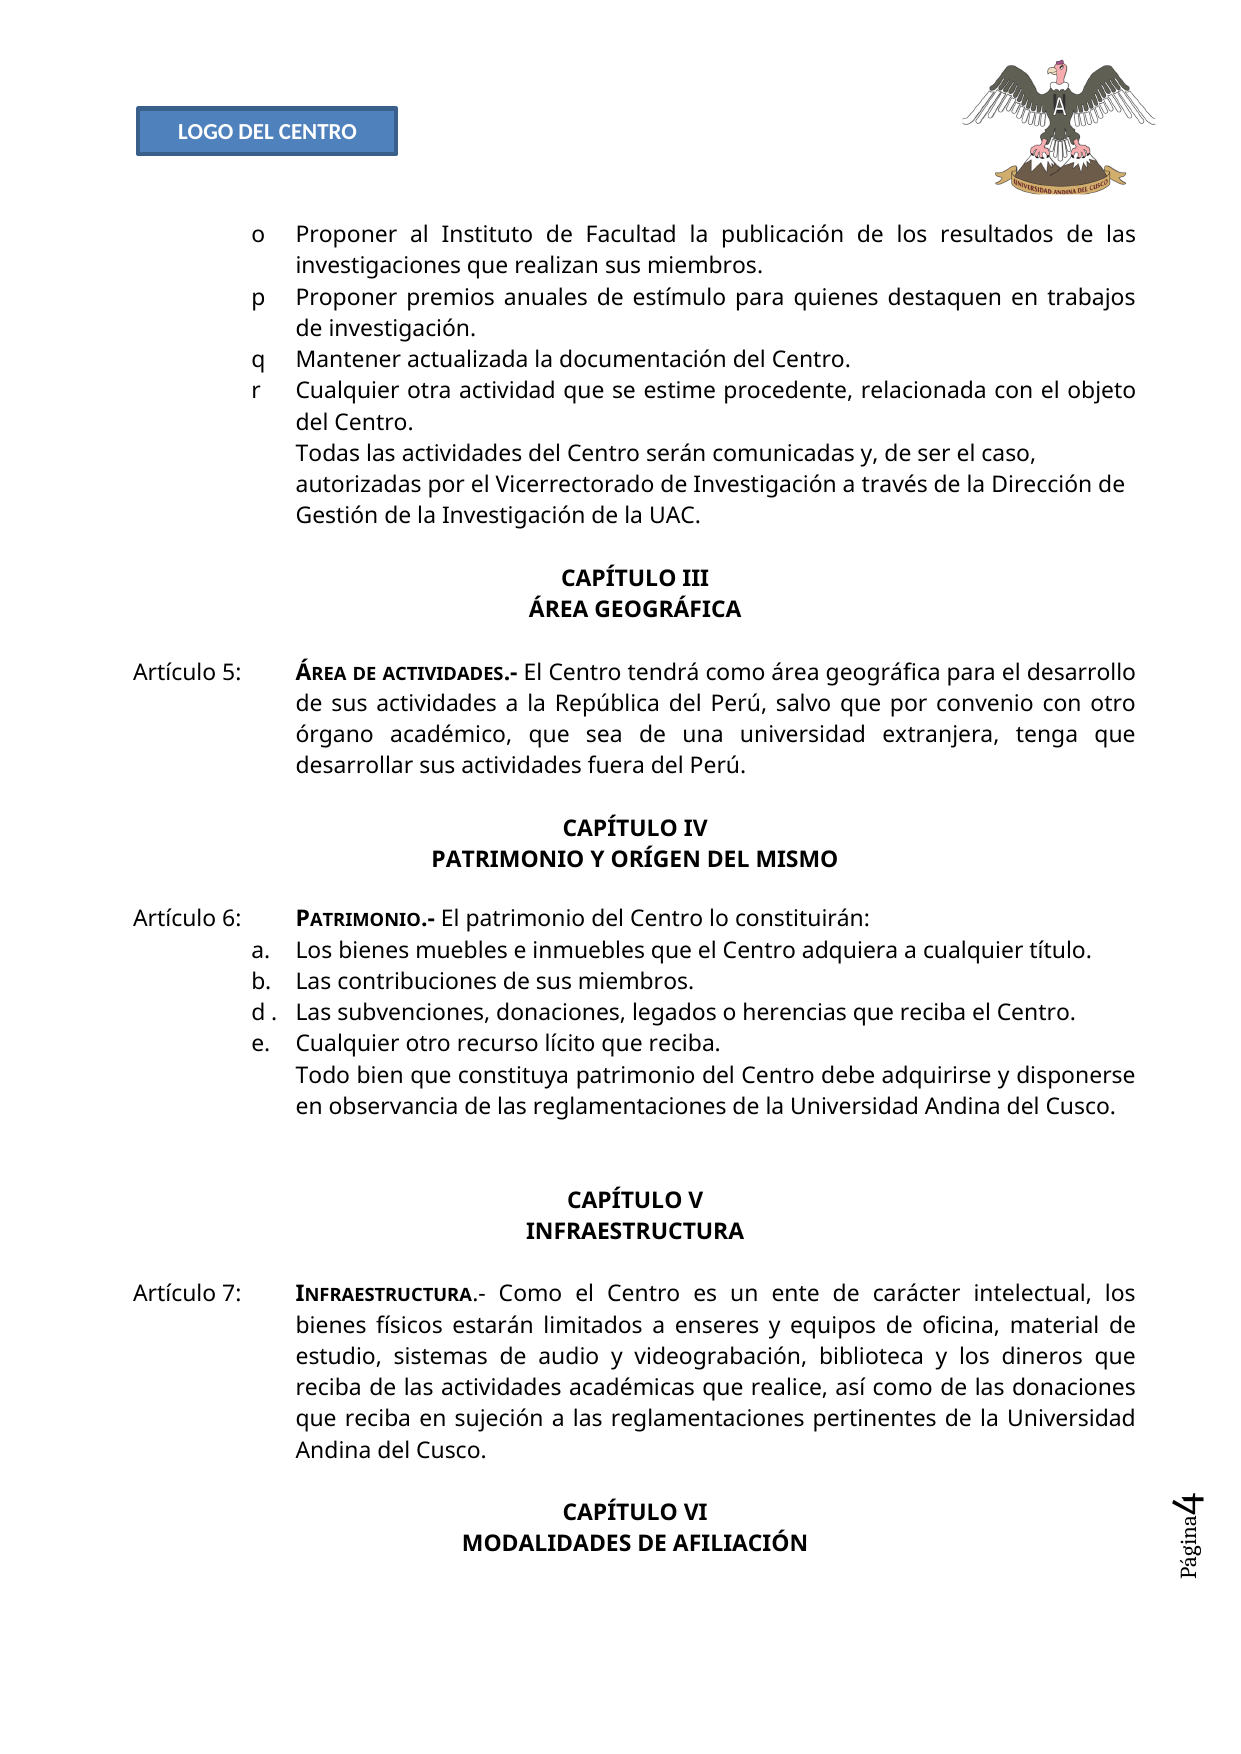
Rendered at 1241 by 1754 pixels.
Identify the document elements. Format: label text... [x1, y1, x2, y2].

text o Proponer al Instituto de Facultad la publicación de los resultados de las investigaciones que realizan sus miembros. [251, 218, 1137, 281]
text PATRIMONIO Y ORÍGEN DEL MISMO [133, 843, 1137, 874]
text INFRAESTRUCTURA [133, 1215, 1137, 1246]
text MODALIDADES DE AFILIACIÓN [133, 1527, 1137, 1558]
text e. Cualquier otro recurso lícito que reciba. [251, 1027, 1137, 1058]
text Todo bien que constituya patrimonio del Centro debe adquirirse y disponerse en observancia de las reglamentaciones de la Universidad Andina del Cusco. [295, 1058, 1137, 1121]
text p Proponer premios anuales de estímulo para quienes destaquen en trabajos de investigación. [251, 281, 1137, 343]
text Artículo 7: Infraestructura.- Como el Centro es un ente de carácter intelectual, los bienes físicos estarán limitados a enseres y equipos de oficina, material de estudio, sistemas de audio y videograbación, biblioteca y los dineros que reciba de las actividades académicas que realice, así como de las donaciones que reciba en sujeción a las reglamentaciones pertinentes de la Universidad Andina del Cusco. [133, 1277, 1137, 1465]
text ÁREA GEOGRÁFICA [133, 593, 1137, 624]
text CAPÍTULO VI [133, 1496, 1137, 1527]
text b. Las contribuciones de sus miembros. [251, 965, 1137, 996]
text CAPÍTULO IV [133, 812, 1137, 843]
text r Cualquier otra actividad que se estime procedente, relacionada con el objeto del Centro. [251, 374, 1137, 437]
text CAPÍTULO III [133, 562, 1137, 593]
text a. Los bienes muebles e inmuebles que el Centro adquiera a cualquier título. [251, 933, 1137, 965]
text Artículo 6: Patrimonio.- El patrimonio del Centro lo constituirán: [133, 902, 1137, 933]
text CAPÍTULO V [133, 1183, 1137, 1215]
text q Mantener actualizada la documentación del Centro. [251, 343, 1137, 374]
text d . Las subvenciones, donaciones, legados o herencias que reciba el Centro. [251, 996, 1137, 1027]
text Todas las actividades del Centro serán comunicadas y, de ser el caso, autorizadas por el Vicerrectorado de Investigación a través de la Dirección de Gestión de la Investigación de la UAC. [295, 437, 1137, 531]
text Artículo 5: Área de actividades.- El Centro tendrá como área geográfica para el desarrollo de sus actividades a la República del Perú, salvo que por convenio con otro órgano académico, que sea de una universidad extranjera, tenga que desarrollar sus actividades fuera del Perú. [133, 656, 1137, 781]
